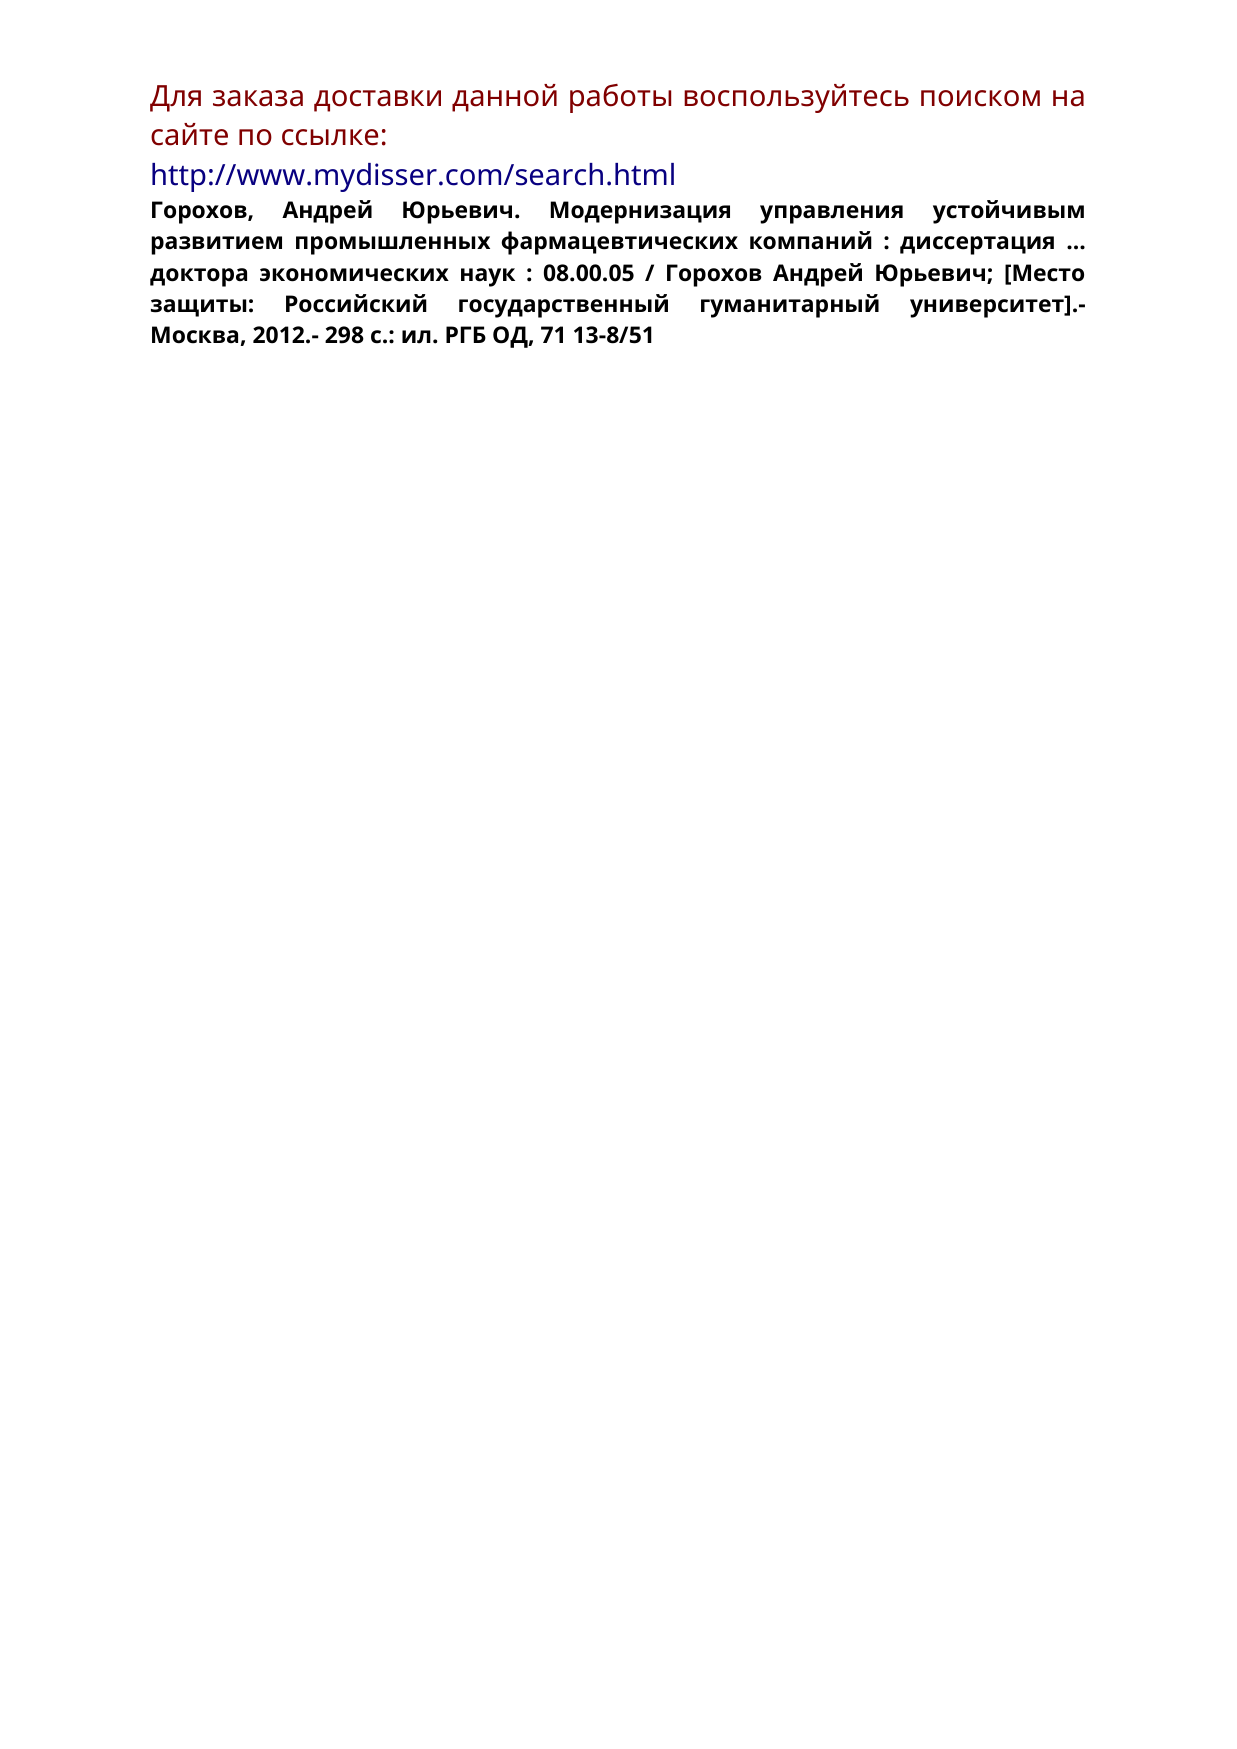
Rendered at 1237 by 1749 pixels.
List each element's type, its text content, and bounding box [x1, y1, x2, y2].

text Горохов, Андрей Юрьевич. Модернизация управления устойчивым развитием промышленных фармацевтических компаний : диссертация ... доктора экономических наук : 08.00.05 / Горохов Андрей Юрьевич; [Место защиты: Российский государственный гуманитарный университет].- Москва, 2012.- 298 с.: ил. РГБ ОД, 71 13-8/51 [150, 194, 1086, 350]
